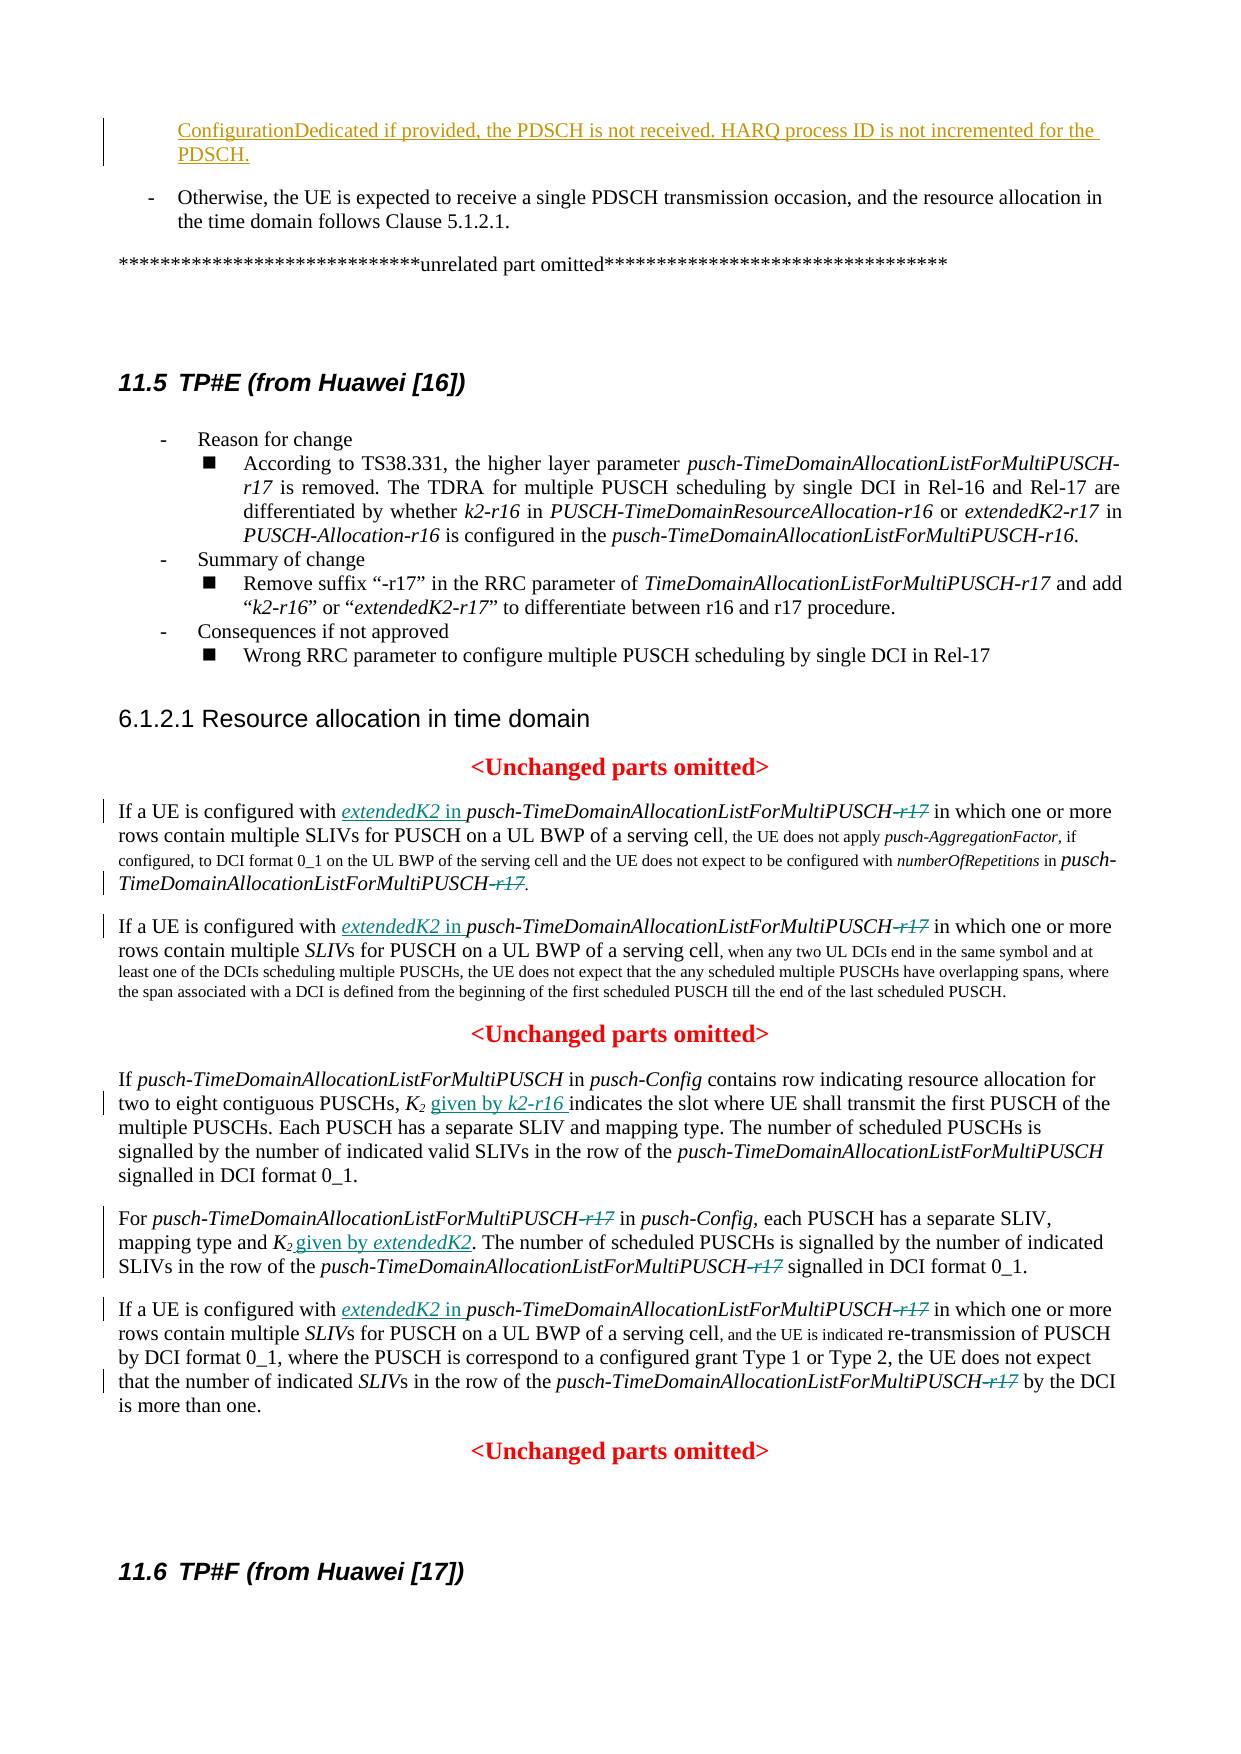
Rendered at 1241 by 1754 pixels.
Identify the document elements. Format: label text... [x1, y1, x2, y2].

list Summary of change [160, 547, 1122, 571]
text If a UE is configured with pusch-TimeDomainAllocationListForMultiPUSCH in which one or more rows contain multiple SLIVs for PUSCH on a UL BWP of a serving cell, the UE does not apply pusch-AggregationFactor, if configured, to DCI format 0_1 on the UL BWP of the serving cell and the UE does not expect to be configured with numberOfRepetitions in pusch-TimeDomainAllocationListForMultiPUSCH. [118, 799, 1122, 895]
subtitle TP#F (from Huawei [17]) [118, 1556, 1122, 1585]
text 6.1.2.1 Resource allocation in time domain [118, 704, 1122, 733]
text <Unchanged parts omitted> [118, 1019, 1122, 1048]
list Remove suffix “-r17” in the RRC parameter of TimeDomainAllocationListForMultiPUSCH-r17 and add “k2-r16” or “extendedK2-r17” to differentiate between r16 and r17 procedure. [201, 571, 1122, 619]
text If pusch-TimeDomainAllocationListForMultiPUSCH in pusch-Config contains row indicating resource allocation for two to eight contiguous PUSCHs, K2 indicates the slot where UE shall transmit the first PUSCH of the multiple PUSCHs. Each PUSCH has a separate SLIV and mapping type. The number of scheduled PUSCHs is signalled by the number of indicated valid SLIVs in the row of the pusch-TimeDomainAllocationListForMultiPUSCH signalled in DCI format 0_1. [118, 1067, 1122, 1187]
text <Unchanged parts omitted> [118, 1436, 1122, 1464]
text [148, 118, 1122, 166]
text If a UE is configured with pusch-TimeDomainAllocationListForMultiPUSCH in which one or more rows contain multiple SLIVs for PUSCH on a UL BWP of a serving cell, when any two UL DCIs end in the same symbol and at least one of the DCIs scheduling multiple PUSCHs, the UE does not expect that the any scheduled multiple PUSCHs have overlapping spans, where the span associated with a DCI is defined from the beginning of the first scheduled PUSCH till the end of the last scheduled PUSCH. [118, 914, 1122, 1001]
list According to TS38.331, the higher layer parameter pusch-TimeDomainAllocationListForMultiPUSCH-r17 is removed. The TDRA for multiple PUSCH scheduling by single DCI in Rel-16 and Rel-17 are differentiated by whether k2-r16 in PUSCH-TimeDomainResourceAllocation-r16 or extendedK2-r17 in PUSCH-Allocation-r16 is configured in the pusch-TimeDomainAllocationListForMultiPUSCH-r16. [201, 451, 1122, 547]
text If a UE is configured with pusch-TimeDomainAllocationListForMultiPUSCH in which one or more rows contain multiple SLIVs for PUSCH on a UL BWP of a serving cell, and the UE is indicated re-transmission of PUSCH by DCI format 0_1, where the PUSCH is correspond to a configured grant Type 1 or Type 2, the UE does not expect that the number of indicated SLIVs in the row of the pusch-TimeDomainAllocationListForMultiPUSCH by the DCI is more than one. [118, 1297, 1122, 1417]
list Wrong RRC parameter to configure multiple PUSCH scheduling by single DCI in Rel-17 [201, 643, 1122, 667]
text For pusch-TimeDomainAllocationListForMultiPUSCH in pusch-Config, each PUSCH has a separate SLIV, mapping type and K2. The number of scheduled PUSCHs is signalled by the number of indicated SLIVs in the row of the pusch-TimeDomainAllocationListForMultiPUSCH signalled in DCI format 0_1. [118, 1206, 1122, 1278]
text - Otherwise, the UE is expected to receive a single PDSCH transmission occasion, and the resource allocation in the time domain follows Clause 5.1.2.1. [148, 185, 1122, 233]
text <Unchanged parts omitted> [118, 752, 1122, 780]
list Reason for change [160, 427, 1122, 451]
subtitle TP#E (from Huawei [16]) [118, 368, 1122, 397]
text *****************************unrelated part omitted********************************* [118, 252, 1122, 276]
list Consequences if not approved [160, 619, 1122, 643]
